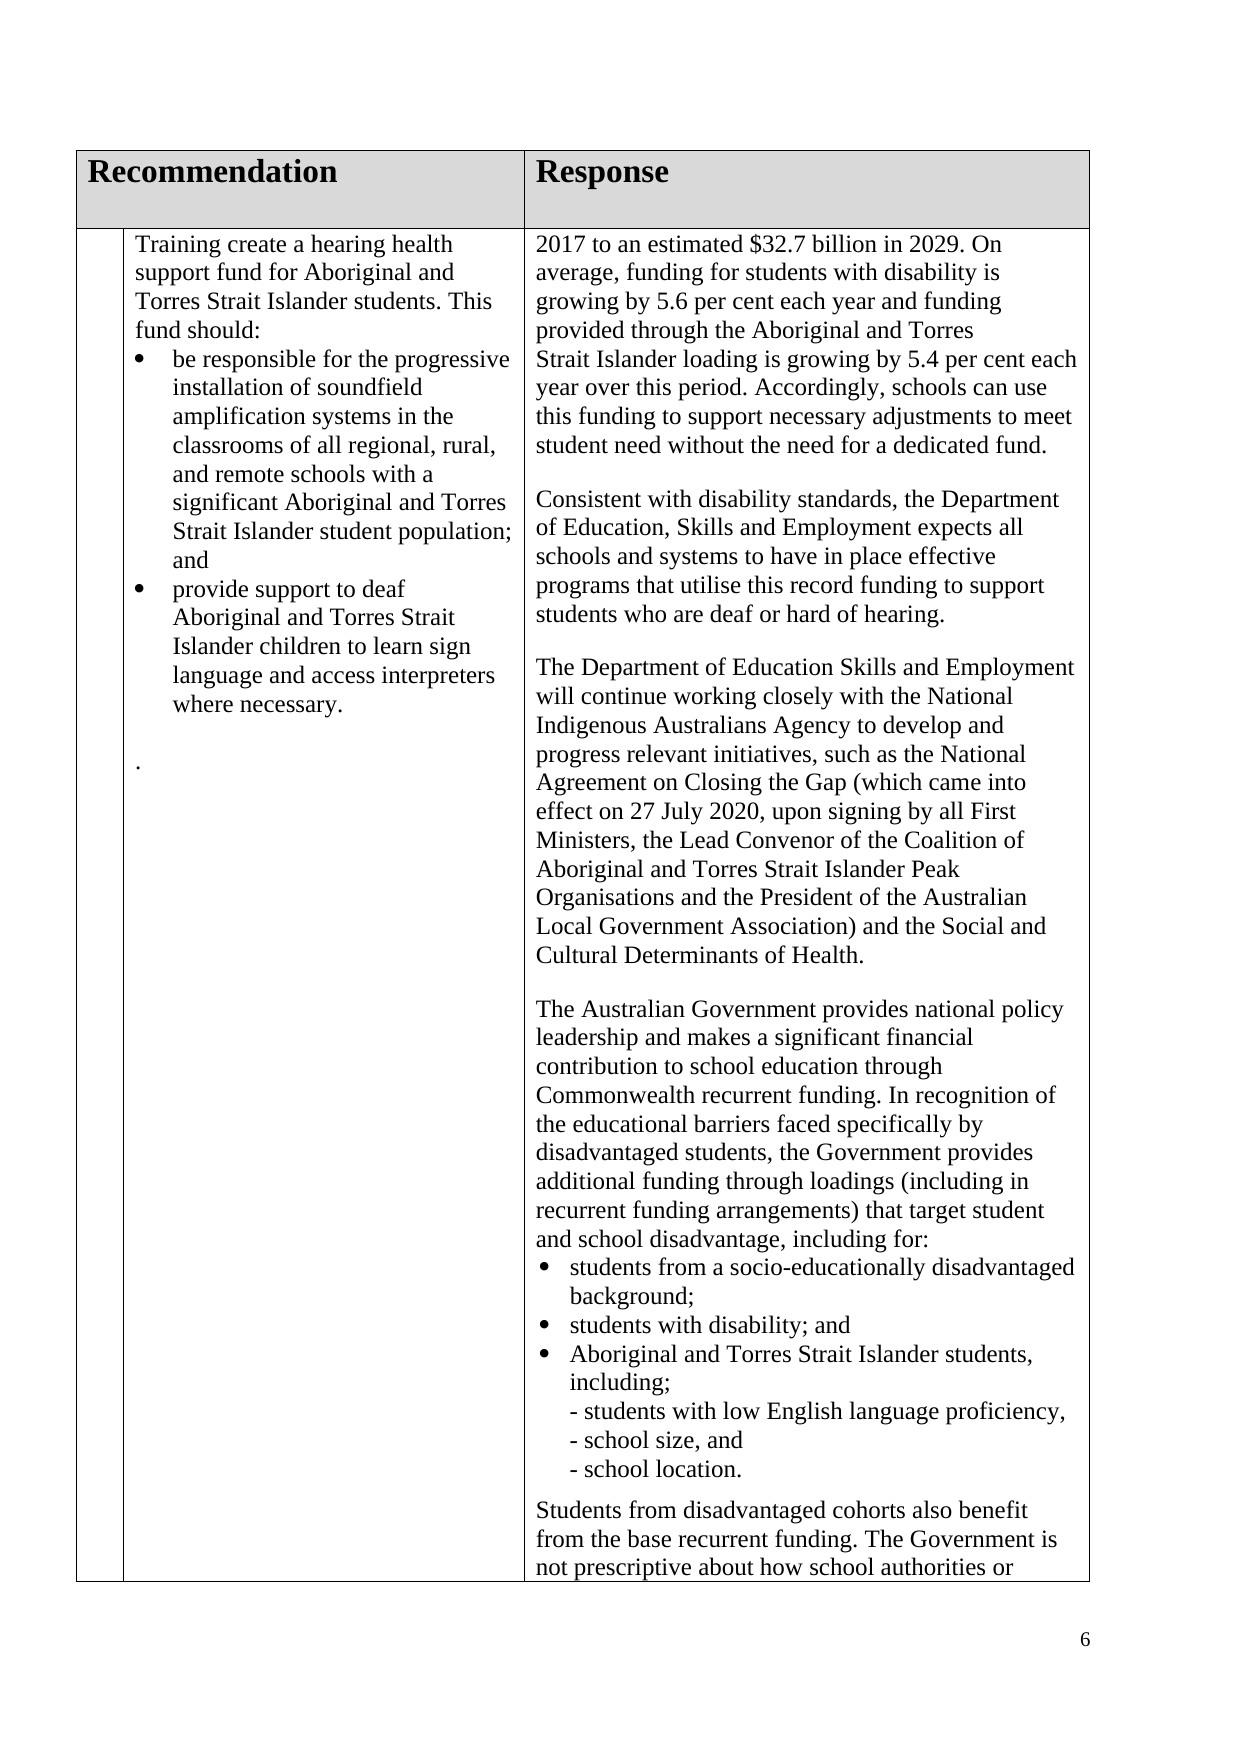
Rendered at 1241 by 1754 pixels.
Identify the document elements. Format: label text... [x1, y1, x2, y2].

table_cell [124, 229, 524, 1581]
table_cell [525, 229, 1089, 1581]
table_cell 3 [77, 229, 123, 1581]
table_header Recommendation [77, 151, 524, 228]
table_header Response [525, 151, 1089, 228]
